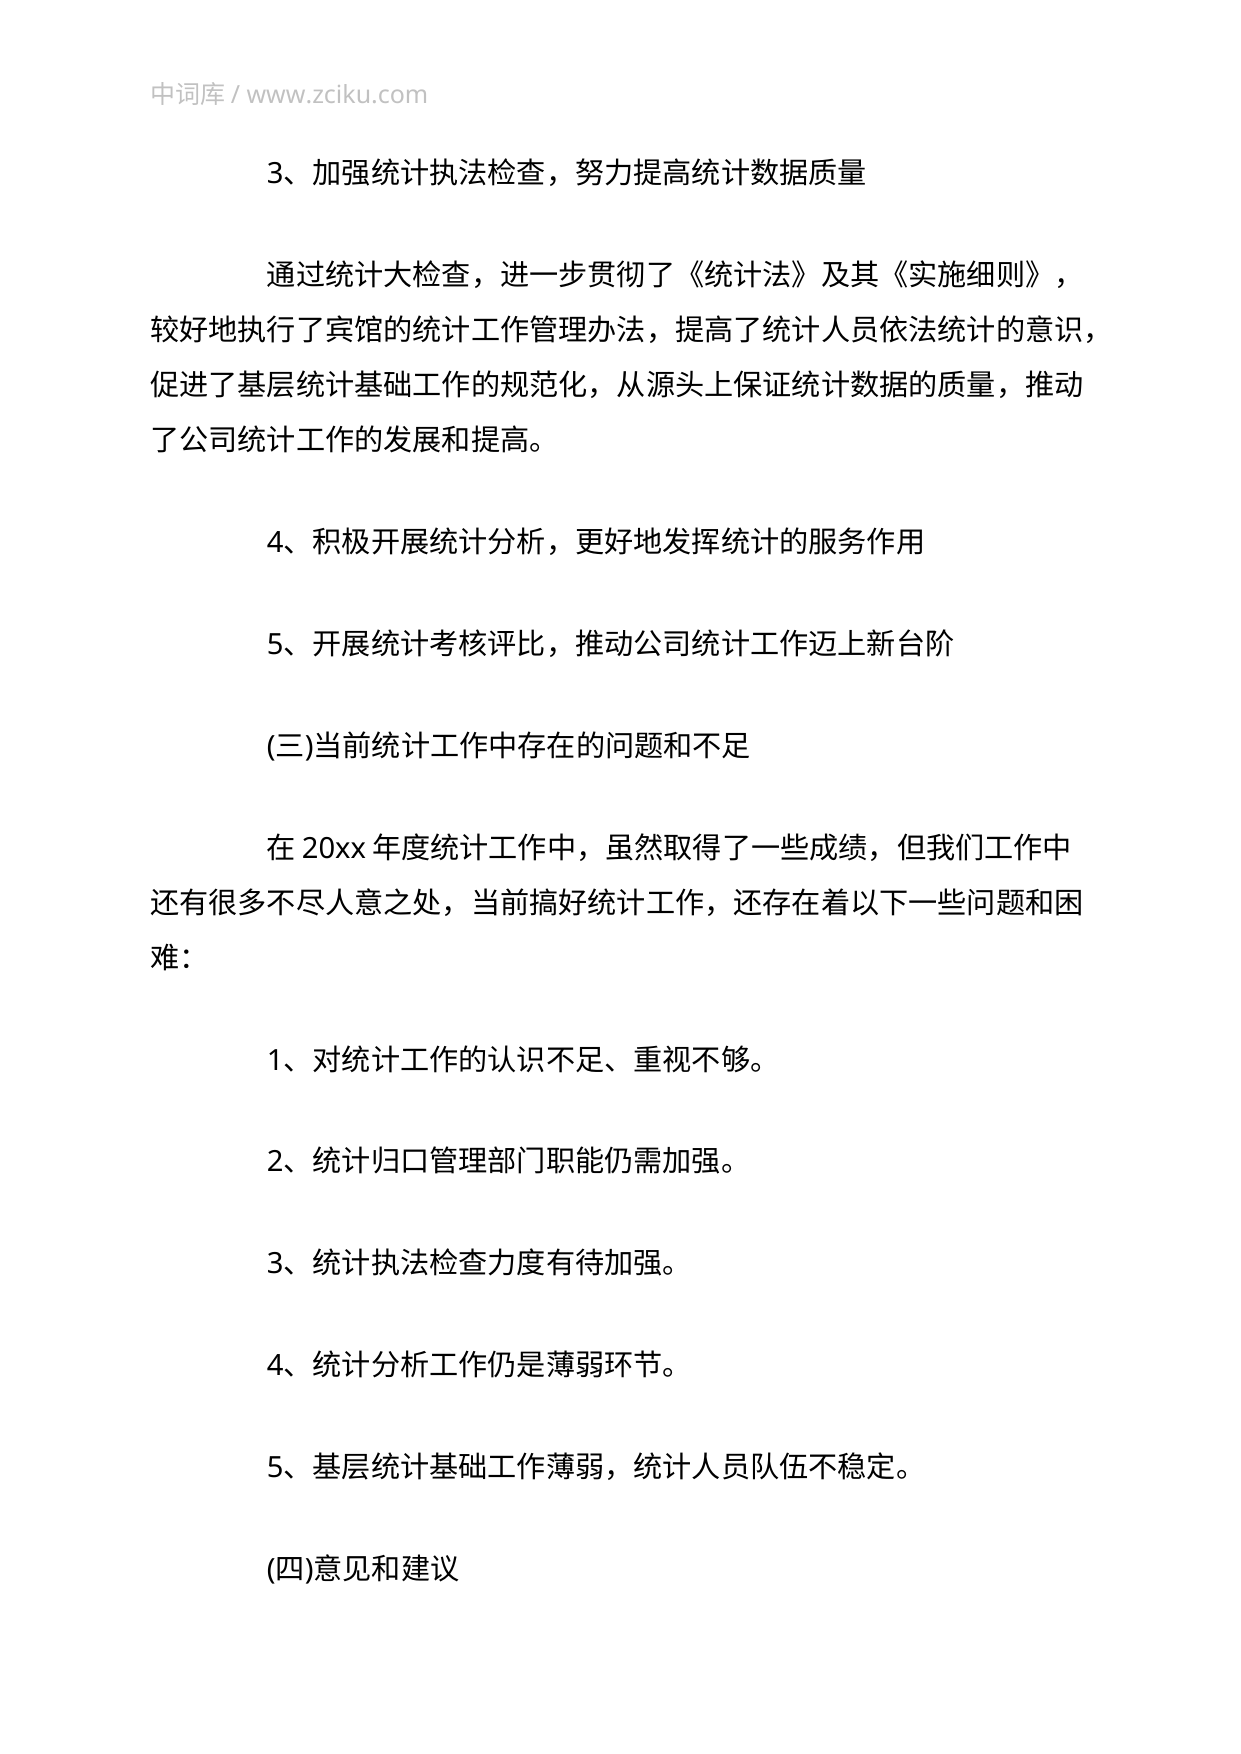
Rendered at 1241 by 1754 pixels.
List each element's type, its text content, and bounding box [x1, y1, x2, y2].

text 在20xx年度统计工作中，虽然取得了一些成绩，但我们工作中还有很多不尽人意之处，当前搞好统计工作，还存在着以下一些问题和困难： [150, 824, 1090, 977]
text 4、积极开展统计分析，更好地发挥统计的服务作用 [150, 518, 1090, 561]
text 5、基层统计基础工作薄弱，统计人员队伍不稳定。 [150, 1444, 1090, 1486]
text 5、开展统计考核评比，推动公司统计工作迈上新台阶 [150, 620, 1090, 663]
text 3、加强统计执法检查，努力提高统计数据质量 [150, 150, 1090, 192]
text (三)当前统计工作中存在的问题和不足 [150, 722, 1090, 765]
text 2、统计归口管理部门职能仍需加强。 [150, 1138, 1090, 1180]
text (四)意见和建议 [150, 1546, 1090, 1588]
text 3、统计执法检查力度有待加强。 [150, 1240, 1090, 1282]
text 通过统计大检查，进一步贯彻了《统计法》及其《实施细则》，较好地执行了宾馆的统计工作管理办法，提高了统计人员依法统计的意识，促进了基层统计基础工作的规范化，从源头上保证统计数据的质量，推动了公司统计工作的发展和提高。 [150, 252, 1090, 459]
text 4、统计分析工作仍是薄弱环节。 [150, 1342, 1090, 1384]
text 1、对统计工作的认识不足、重视不够。 [150, 1036, 1090, 1078]
